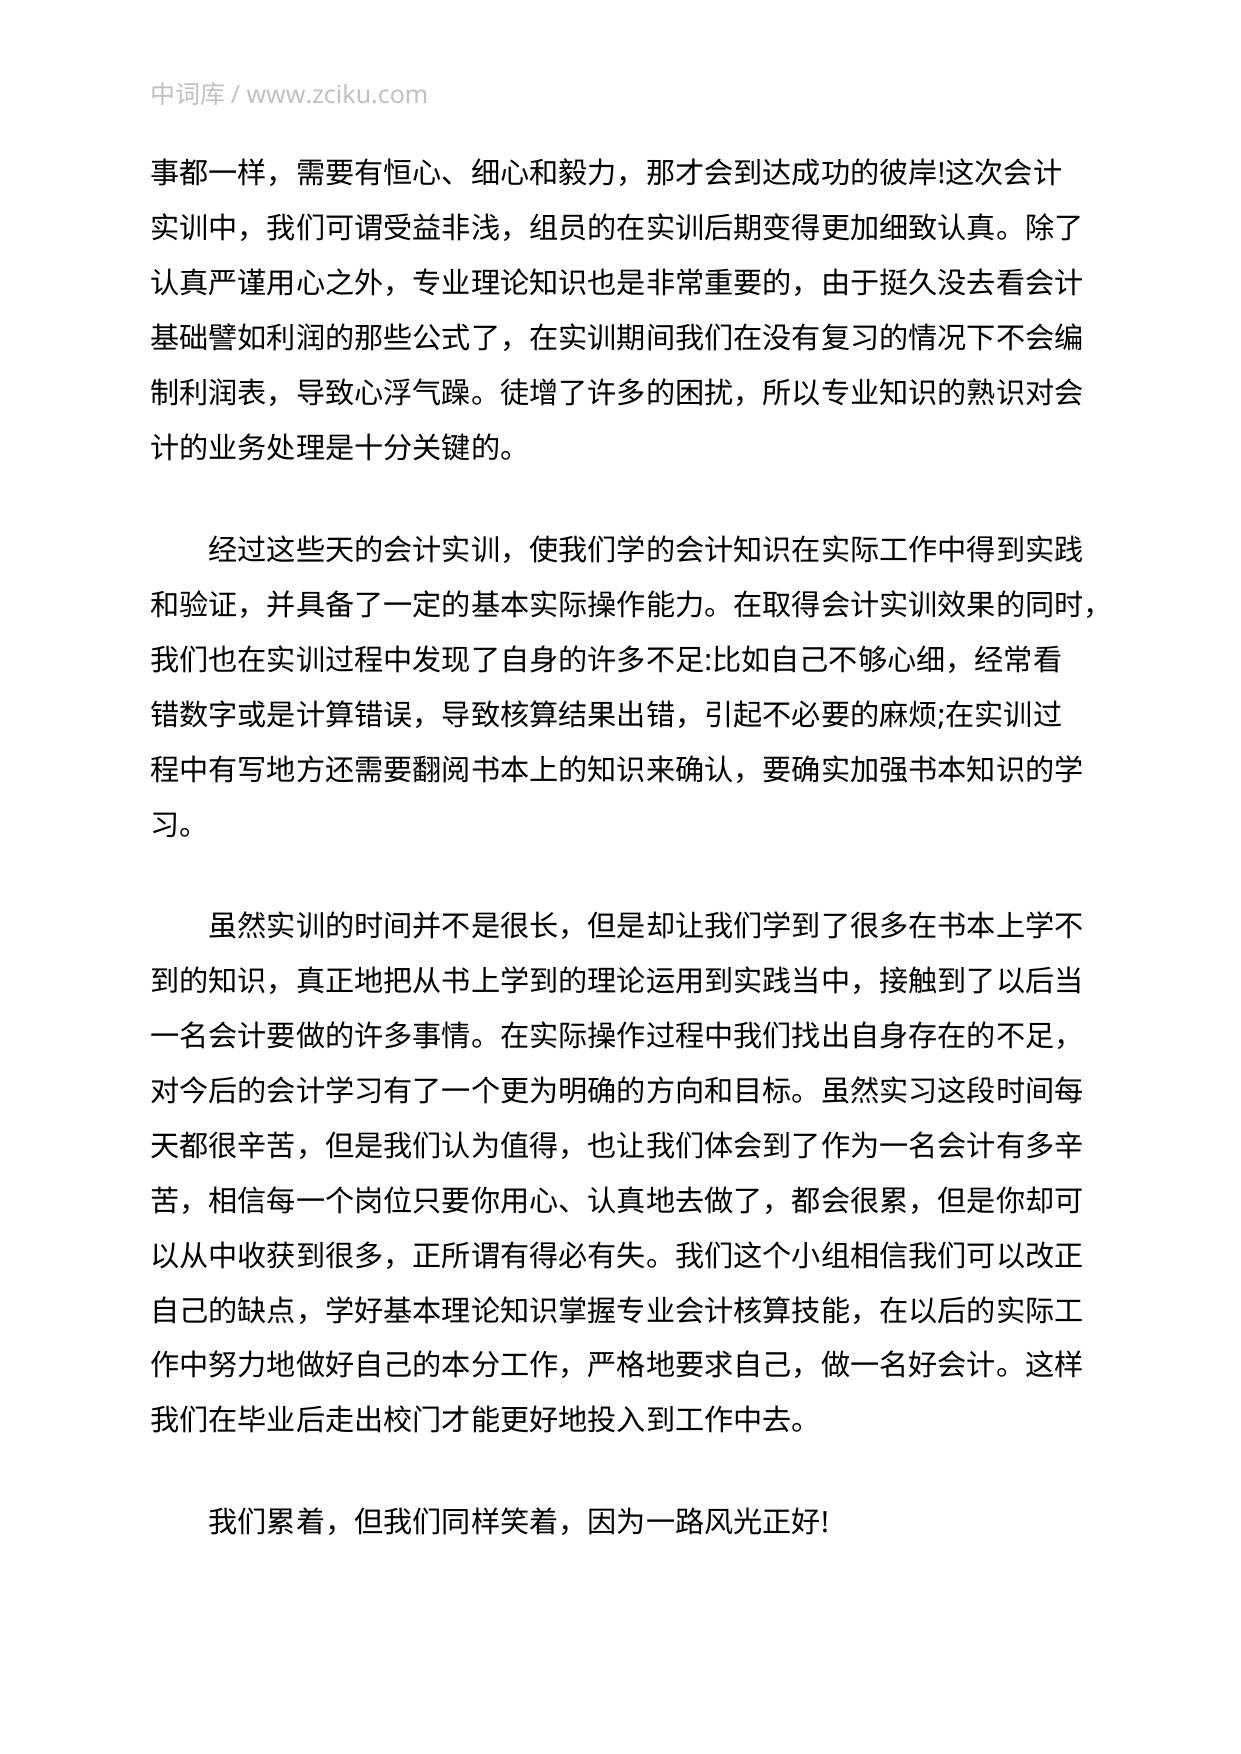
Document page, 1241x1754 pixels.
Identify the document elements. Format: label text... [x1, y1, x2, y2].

text 我们累着，但我们同样笑着，因为一路风光正好! [150, 1499, 1090, 1541]
text 经过这些天的会计实训，使我们学的会计知识在实际工作中得到实践和验证，并具备了一定的基本实际操作能力。在取得会计实训效果的同时，我们也在实训过程中发现了自身的许多不足:比如自己不够心细，经常看错数字或是计算错误，导致核算结果出错，引起不必要的麻烦;在实训过程中有写地方还需要翻阅书本上的知识来确认，要确实加强书本知识的学习。 [150, 526, 1090, 843]
text 虽然实训的时间并不是很长，但是却让我们学到了很多在书本上学不到的知识，真正地把从书上学到的理论运用到实践当中，接触到了以后当一名会计要做的许多事情。在实际操作过程中我们找出自身存在的不足，对今后的会计学习有了一个更为明确的方向和目标。虽然实习这段时间每天都很辛苦，但是我们认为值得，也让我们体会到了作为一名会计有多辛苦，相信每一个岗位只要你用心、认真地去做了，都会很累，但是你却可以从中收获到很多，正所谓有得必有失。我们这个小组相信我们可以改正自己的缺点，学好基本理论知识掌握专业会计核算技能，在以后的实际工作中努力地做好自己的本分工作，严格地要求自己，做一名好会计。这样我们在毕业后走出校门才能更好地投入到工作中去。 [150, 903, 1090, 1439]
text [150, 150, 1090, 467]
